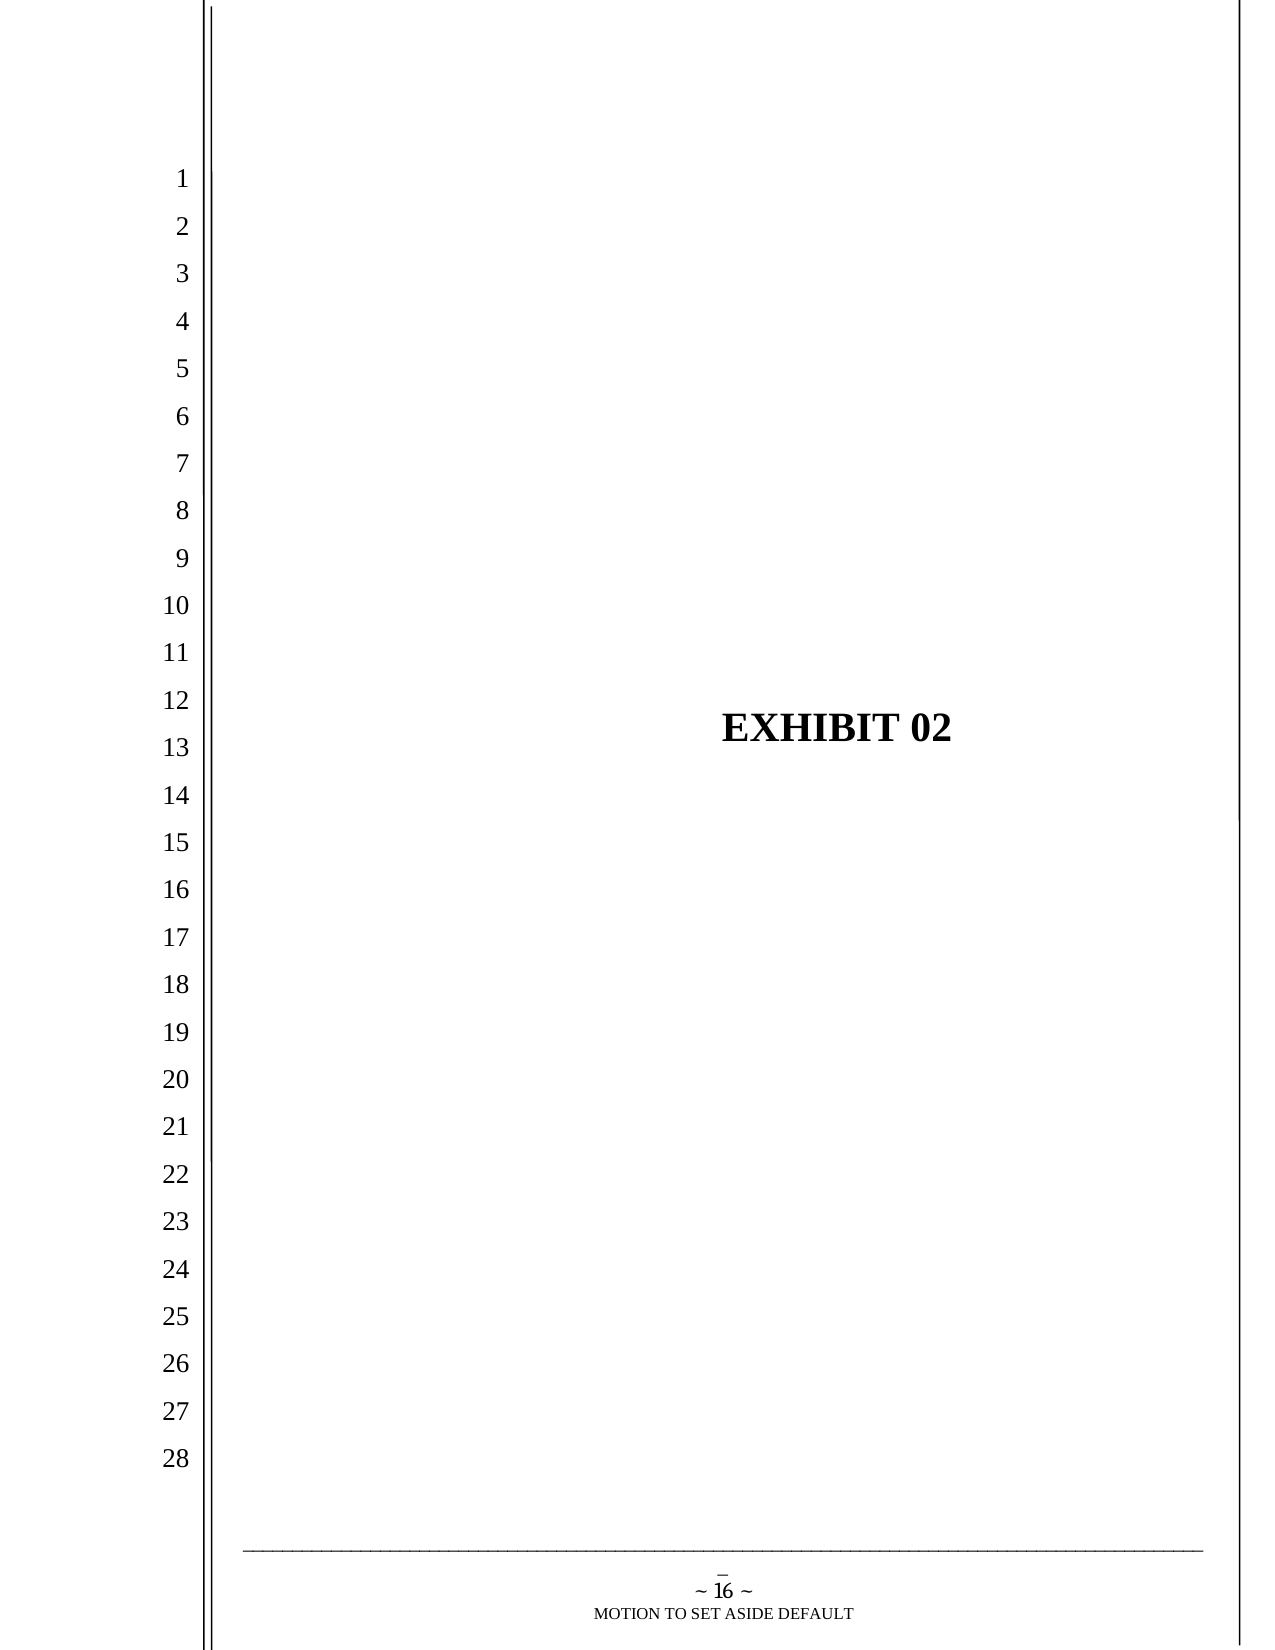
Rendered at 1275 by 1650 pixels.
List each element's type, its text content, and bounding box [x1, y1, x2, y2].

text EXHIBIT 02 [722, 703, 1203, 751]
